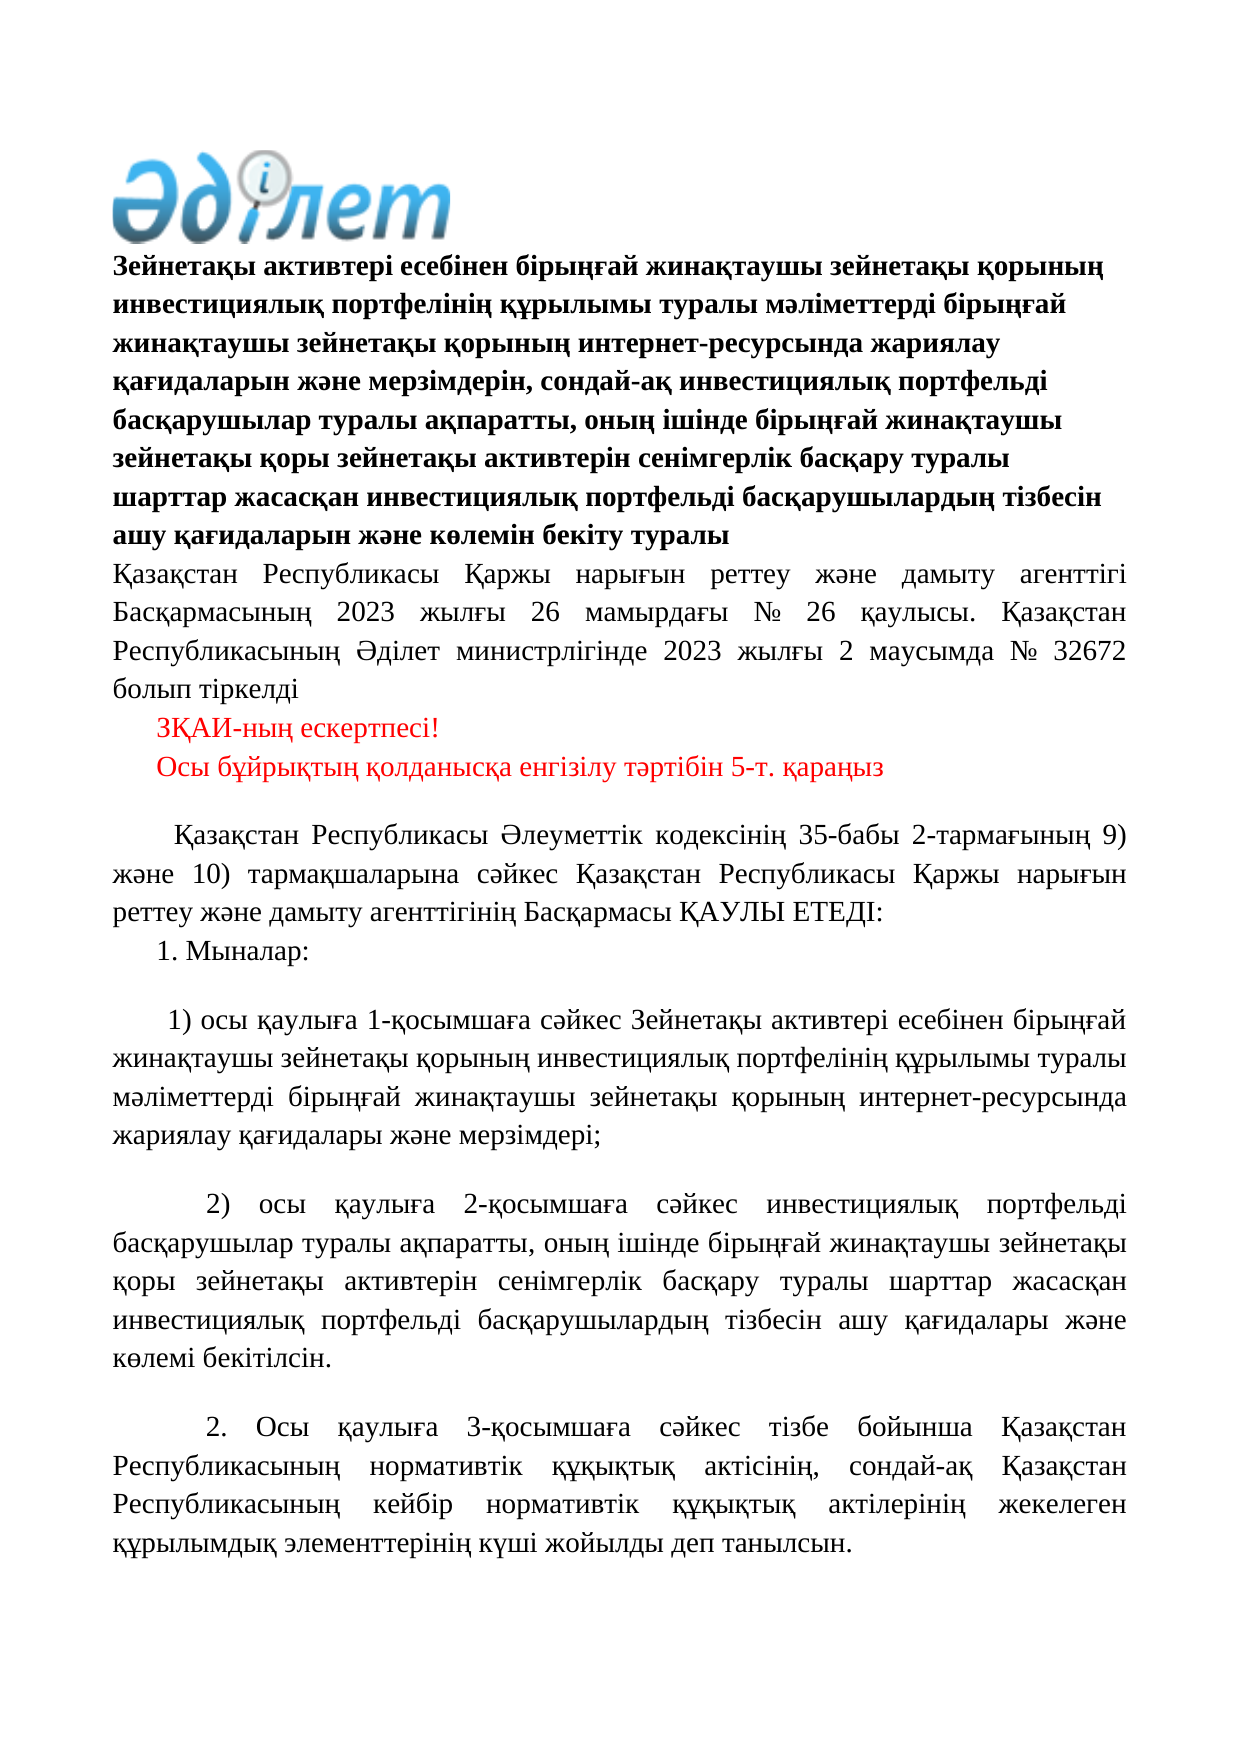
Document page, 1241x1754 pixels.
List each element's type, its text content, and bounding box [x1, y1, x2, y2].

text 1. Мыналар: [112, 933, 1128, 967]
text Қазақстан Республикасы Қаржы нарығын реттеу және дамыту агенттігі Басқармасының 2023 жылғы 26 мамырдағы № 26 қаулысы. Қазақстан Республикасының Әділет министрлігінде 2023 жылғы 2 маусымда № 32672 болып тіркелді [112, 556, 1128, 705]
text Қазақстан Республикасы Әлеуметтік кодексінің 35-бабы 2-тармағының 9) және 10) тармақшаларына сәйкес Қазақстан Республикасы Қаржы нарығын реттеу және дамыту агенттігінің Басқармасы ҚАУЛЫ ЕТЕДІ: [112, 817, 1128, 928]
picture [112, 150, 451, 244]
text Осы бұйрықтың қолданысқа енгізілу тәртібін 5-т. қараңыз [112, 749, 1128, 782]
text Зейнетақы активтері есебінен бірыңғай жинақтаушы зейнетақы қорының инвестициялық портфелінің құрылымы туралы мәліметтерді бірыңғай жинақтаушы зейнетақы қорының интернет-ресурсында жариялау қағидаларын және мерзімдерін, сондай-ақ инвестициялық портфельді басқарушылар туралы ақпаратты, оның ішінде бірыңғай жинақтаушы зейнетақы қоры зейнетақы активтерін сенімгерлік басқару туралы шарттар жасасқан инвестициялық портфельді басқарушылардың тізбесін ашу қағидаларын және көлемін бекіту туралы [112, 248, 1128, 551]
text 2. Осы қаулыға 3-қосымшаға сәйкес тізбе бойынша Қазақстан Республикасының нормативтік құқықтық актісінің, сондай-ақ Қазақстан Республикасының кейбір нормативтік құқықтық актілерінің жекелеген құрылымдық элементтерінің күші жойылды деп танылсын. [112, 1409, 1128, 1558]
text 2) осы қаулыға 2-қосымшаға сәйкес инвестициялық портфельді басқарушылар туралы ақпаратты, оның ішінде бірыңғай жинақтаушы зейнетақы қоры зейнетақы активтерін сенімгерлік басқару туралы шарттар жасасқан инвестициялық портфельді басқарушылардың тізбесін ашу қағидалары және көлемі бекітілсін. [112, 1186, 1128, 1374]
text ЗҚАИ-ның ескертпесі! [112, 710, 1128, 744]
text 1) осы қаулыға 1-қосымшаға сәйкес Зейнетақы активтері есебінен бірыңғай жинақтаушы зейнетақы қорының инвестициялық портфелінің құрылымы туралы мәліметтерді бірыңғай жинақтаушы зейнетақы қорының интернет-ресурсында жариялау қағидалары және мерзімдері; [112, 1002, 1128, 1151]
